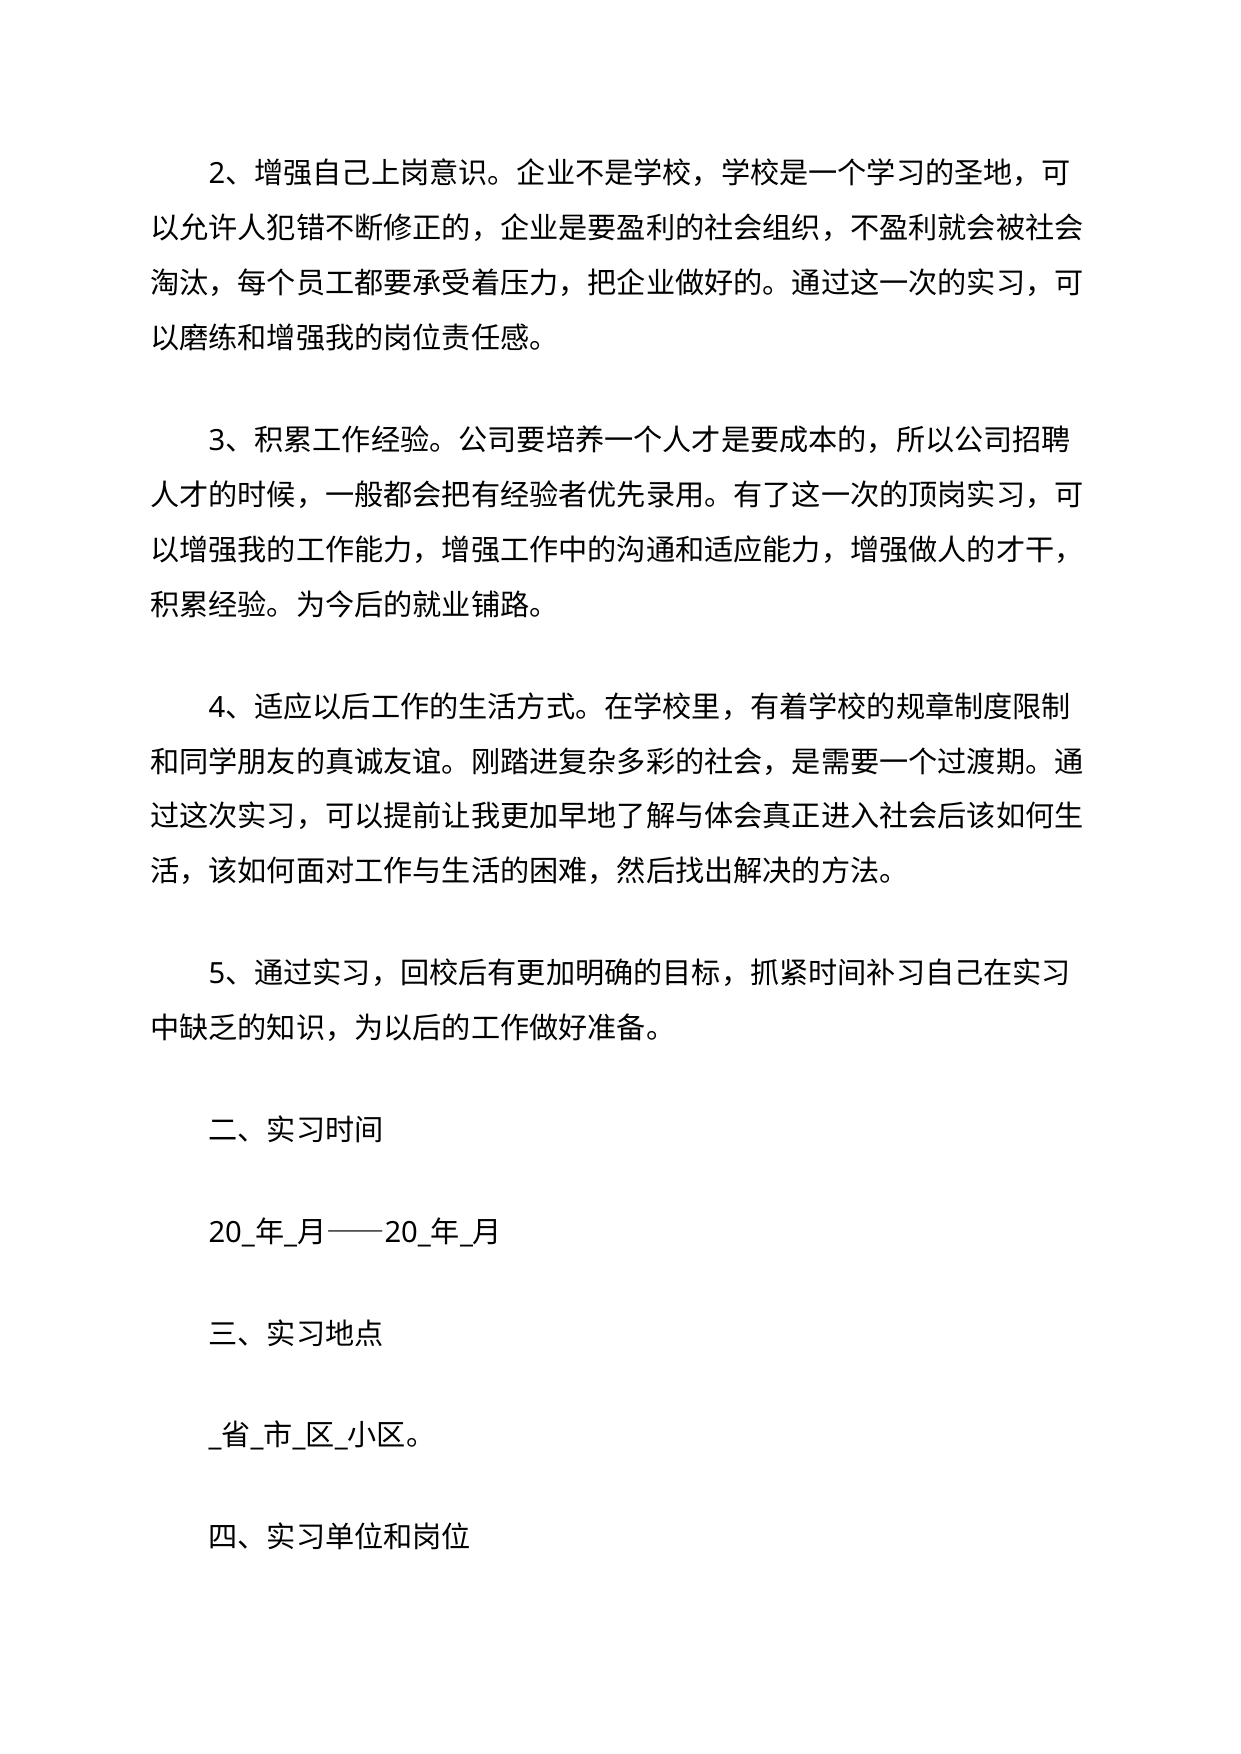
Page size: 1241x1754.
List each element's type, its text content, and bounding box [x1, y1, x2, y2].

text 5、通过实习，回校后有更加明确的目标，抓紧时间补习自己在实习中缺乏的知识，为以后的工作做好准备。 [150, 950, 1090, 1047]
text 4、适应以后工作的生活方式。在学校里，有着学校的规章制度限制和同学朋友的真诚友谊。刚踏进复杂多彩的社会，是需要一个过渡期。通过这次实习，可以提前让我更加早地了解与体会真正进入社会后该如何生活，该如何面对工作与生活的困难，然后找出解决的方法。 [150, 683, 1090, 890]
text 20_年_月——20_年_月 [150, 1208, 1090, 1251]
text 3、积累工作经验。公司要培养一个人才是要成本的，所以公司招聘人才的时候，一般都会把有经验者优先录用。有了这一次的顶岗实习，可以增强我的工作能力，增强工作中的沟通和适应能力，增强做人的才干，积累经验。为今后的就业铺路。 [150, 417, 1090, 624]
text _省_市_区_小区。 [150, 1412, 1090, 1454]
text 2、增强自己上岗意识。企业不是学校，学校是一个学习的圣地，可以允许人犯错不断修正的，企业是要盈利的社会组织，不盈利就会被社会淘汰，每个员工都要承受着压力，把企业做好的。通过这一次的实习，可以磨练和增强我的岗位责任感。 [150, 150, 1090, 357]
text 四、实习单位和岗位 [150, 1514, 1090, 1556]
text 三、实习地点 [150, 1310, 1090, 1352]
text 二、实习时间 [150, 1106, 1090, 1149]
